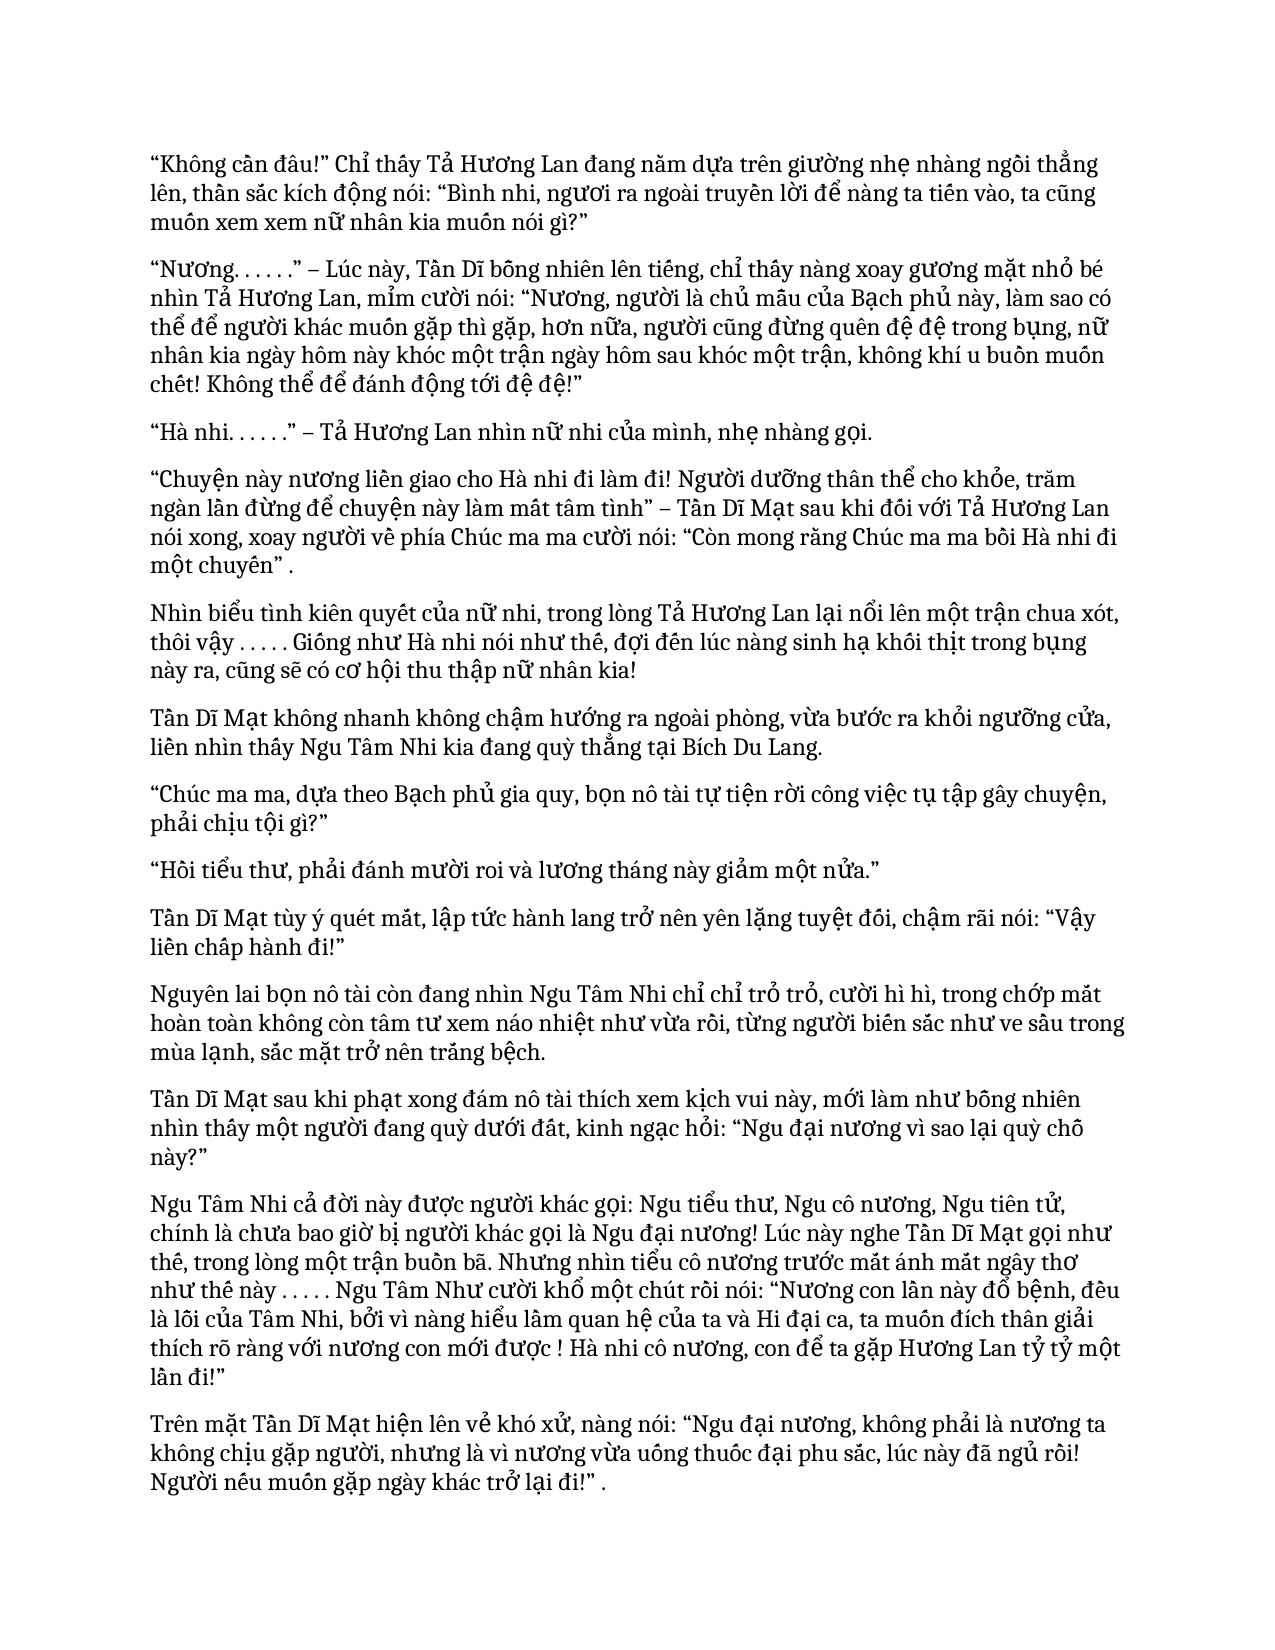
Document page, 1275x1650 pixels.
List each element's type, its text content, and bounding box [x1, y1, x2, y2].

text Nhìn biểu tình kiên quyết của nữ nhi, trong lòng Tả Hương Lan lại nổi lên một trận chua xót, thôi vậy . . . . . Giống như Hà nhi nói như thế, đợi đến lúc nàng sinh hạ khối thịt trong bụng này ra, cũng sẽ có cơ hội thu thập nữ nhân kia! [150, 599, 1125, 685]
text Nguyên lai bọn nô tài còn đang nhìn Ngu Tâm Nhi chỉ chỉ trỏ trỏ, cười hì hì, trong chớp mắt hoàn toàn không còn tâm tư xem náo nhiệt như vừa rồi, từng người biến sắc như ve sầu trong mùa lạnh, sắc mặt trở nên trắng bệch. [150, 980, 1125, 1066]
text Tần Dĩ Mạt không nhanh không chậm hướng ra ngoài phòng, vừa bước ra khỏi ngưỡng cửa, liền nhìn thấy Ngu Tâm Nhi kia đang quỳ thẳng tại Bích Du Lang. [150, 704, 1125, 761]
text Tần Dĩ Mạt sau khi phạt xong đám nô tài thích xem kịch vui này, mới làm như bỗng nhiên nhìn thấy một người đang quỳ dưới đất, kinh ngạc hỏi: “Ngu đại nương vì sao lại quỳ chỗ này?” [150, 1085, 1125, 1171]
text “Chuyện này nương liền giao cho Hà nhi đi làm đi! Người dưỡng thân thể cho khỏe, trăm ngàn lần đừng để chuyện này làm mất tâm tình” – Tần Dĩ Mạt sau khi đối với Tả Hương Lan nói xong, xoay người về phía Chúc ma ma cười nói: “Còn mong rằng Chúc ma ma bồi Hà nhi đi một chuyến” . [150, 465, 1125, 580]
text Ngu Tâm Nhi cả đời này được người khác gọi: Ngu tiểu thư, Ngu cô nương, Ngu tiên tử, chính là chưa bao giờ bị người khác gọi là Ngu đại nương! Lúc này nghe Tần Dĩ Mạt gọi như thế, trong lòng một trận buồn bã. Nhưng nhìn tiểu cô nương trước mắt ánh mắt ngây thơ như thế này . . . . . Ngu Tâm Như cười khổ một chút rồi nói: “Nương con lần này đổ bệnh, đều là lỗi của Tâm Nhi, bởi vì nàng hiểu lầm quan hệ của ta và Hi đại ca, ta muốn đích thân giải thích rõ ràng với nương con mới được ! Hà nhi cô nương, con để ta gặp Hương Lan tỷ tỷ một lần đi!” [150, 1190, 1125, 1391]
text Tần Dĩ Mạt tùy ý quét mắt, lập tức hành lang trở nên yên lặng tuyệt đối, chậm rãi nói: “Vậy liền chấp hành đi!” [150, 904, 1125, 961]
text “Không cần đâu!” Chỉ thấy Tả Hương Lan đang nằm dựa trên giường nhẹ nhàng ngồi thẳng lên, thần sắc kích động nói: “Bình nhi, ngươi ra ngoài truyền lời để nàng ta tiến vào, ta cũng muốn xem xem nữ nhân kia muốn nói gì?” [150, 150, 1125, 236]
text “Hà nhi. . . . . .” – Tả Hương Lan nhìn nữ nhi của mình, nhẹ nhàng gọi. [150, 417, 1125, 446]
text Trên mặt Tần Dĩ Mạt hiện lên vẻ khó xử, nàng nói: “Ngu đại nương, không phải là nương ta không chịu gặp người, nhưng là vì nương vừa uống thuốc đại phu sắc, lúc này đã ngủ rồi! Người nếu muốn gặp ngày khác trở lại đi!” . [150, 1410, 1125, 1496]
text “Nương. . . . . .” – Lúc này, Tần Dĩ bỗng nhiên lên tiếng, chỉ thấy nàng xoay gương mặt nhỏ bé nhìn Tả Hương Lan, mỉm cười nói: “Nương, người là chủ mẫu của Bạch phủ này, làm sao có thể để người khác muốn gặp thì gặp, hơn nữa, người cũng đừng quên đệ đệ trong bụng, nữ nhân kia ngày hôm này khóc một trận ngày hôm sau khóc một trận, không khí u buồn muốn chết! Không thể để đánh động tới đệ đệ!” [150, 255, 1125, 399]
text “Hồi tiểu thư, phải đánh mười roi và lương tháng này giảm một nửa.” [150, 856, 1125, 885]
text “Chúc ma ma, dựa theo Bạch phủ gia quy, bọn nô tài tự tiện rời công việc tụ tập gây chuyện, phải chịu tội gì?” [150, 780, 1125, 837]
